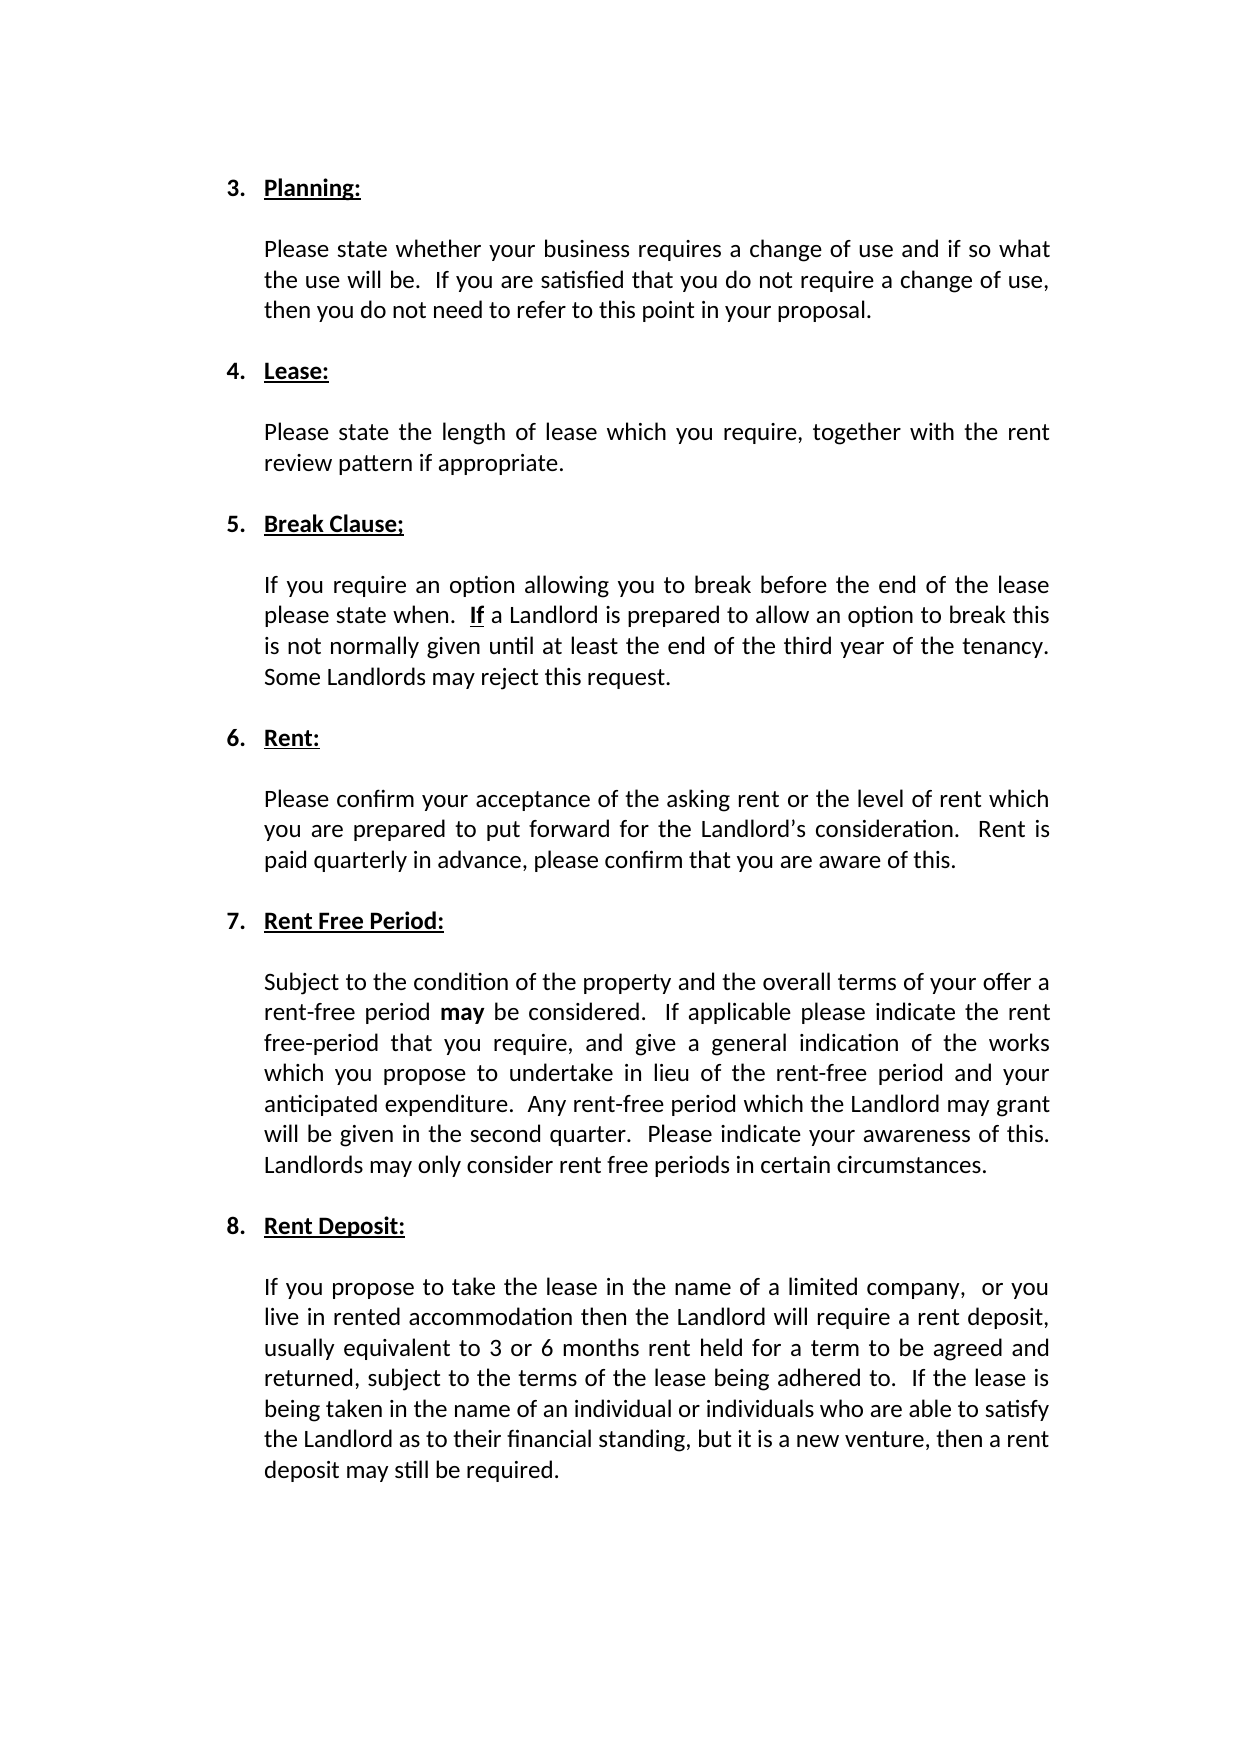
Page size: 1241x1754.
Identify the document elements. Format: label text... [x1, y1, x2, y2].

list Break Clause; [226, 508, 1051, 538]
text Subject to the condition of the property and the overall terms of your offer a rent-free period may be considered. If applicable please indicate the rent free-period that you require, and give a general indication of the works which you propose to undertake in lieu of the rent-free period and your anticipated expenditure. Any rent-free period which the Landlord may grant will be given in the second quarter. Please indicate your awareness of this. Landlords may only consider rent free periods in certain circumstances. [264, 966, 1051, 1179]
list Lease: [226, 355, 1051, 386]
text Please confirm your acceptance of the asking rent or the level of rent which you are prepared to put forward for the Landlord’s consideration. Rent is paid quarterly in advance, please confirm that you are aware of this. [264, 783, 1051, 874]
text Please state whether your business requires a change of use and if so what the use will be. If you are satisfied that you do not require a change of use, then you do not need to refer to this point in your proposal. [264, 233, 1051, 325]
list Rent Deposit: [226, 1210, 1051, 1241]
text If you require an option allowing you to break before the end of the lease please state when. If a Landlord is prepared to allow an option to break this is not normally given until at least the end of the third year of the tenancy. Some Landlords may reject this request. [264, 569, 1051, 691]
text If you propose to take the lease in the name of a limited company, or you live in rented accommodation then the Landlord will require a rent deposit, usually equivalent to 3 or 6 months rent held for a term to be agreed and returned, subject to the terms of the lease being adhered to. If the lease is being taken in the name of an individual or individuals who are able to satisfy the Landlord as to their financial standing, but it is a new venture, then a rent deposit may still be required. [264, 1271, 1051, 1485]
list Rent Free Period: [226, 905, 1051, 935]
list Rent: [226, 722, 1051, 752]
list Planning: [226, 172, 1051, 203]
text Please state the length of lease which you require, together with the rent review pattern if appropriate. [264, 416, 1051, 477]
